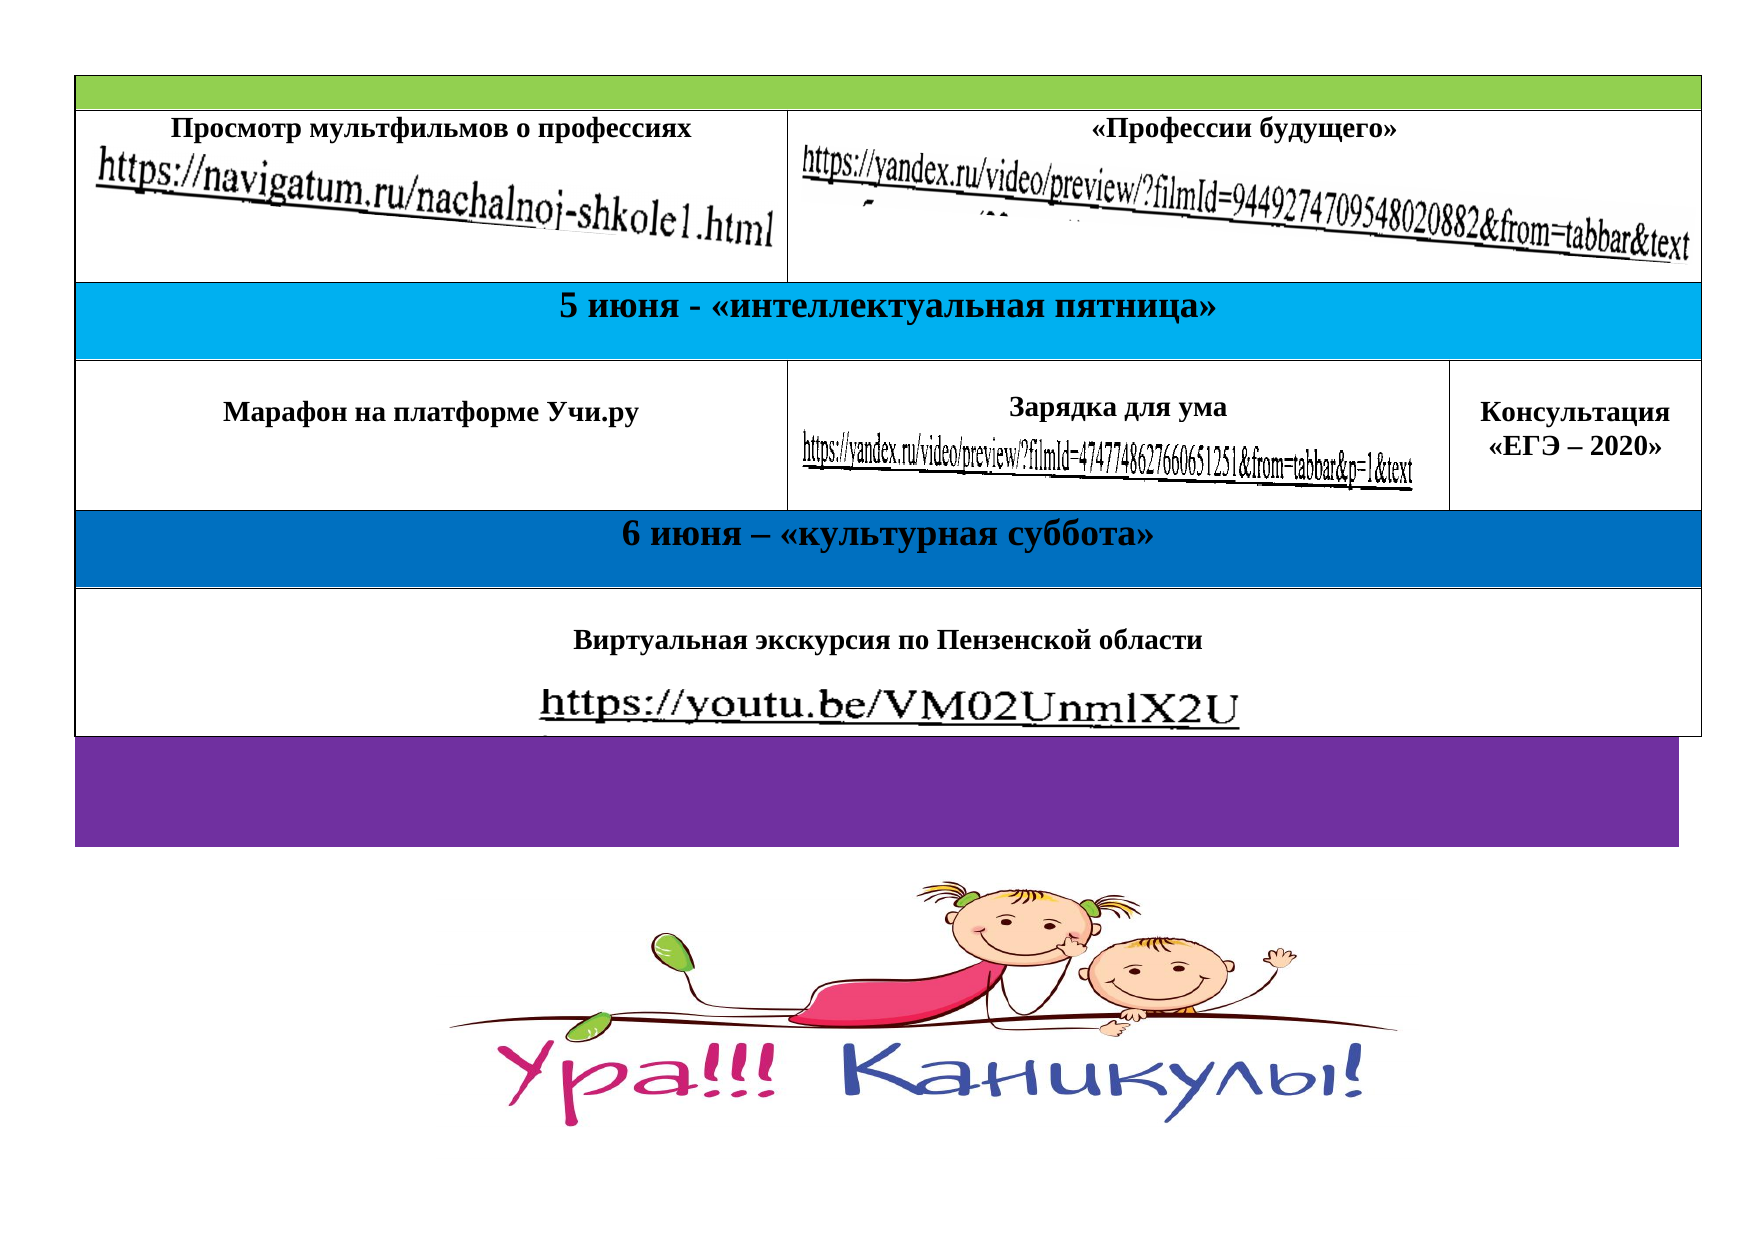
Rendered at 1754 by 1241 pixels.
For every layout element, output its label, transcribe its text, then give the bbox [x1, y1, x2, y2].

table_cell «Профессии будущего» [788, 111, 1701, 282]
table_cell Консультация «ЕГЭ – 2020» [1450, 361, 1701, 510]
table_cell 6 июня – «культурная суббота» [76, 511, 1701, 587]
table_cell Зарядка для ума [788, 361, 1449, 510]
picture [436, 868, 1419, 1159]
table_cell Марафон на платформе Учи.ру [76, 361, 787, 510]
table_cell Просмотр мультфильмов о профессиях [76, 111, 787, 282]
table_cell 5 июня - «интеллектуальная пятница» [76, 283, 1701, 359]
table_cell Виртуальная экскурсия по Пензенской области [76, 589, 1701, 736]
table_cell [76, 76, 1701, 109]
